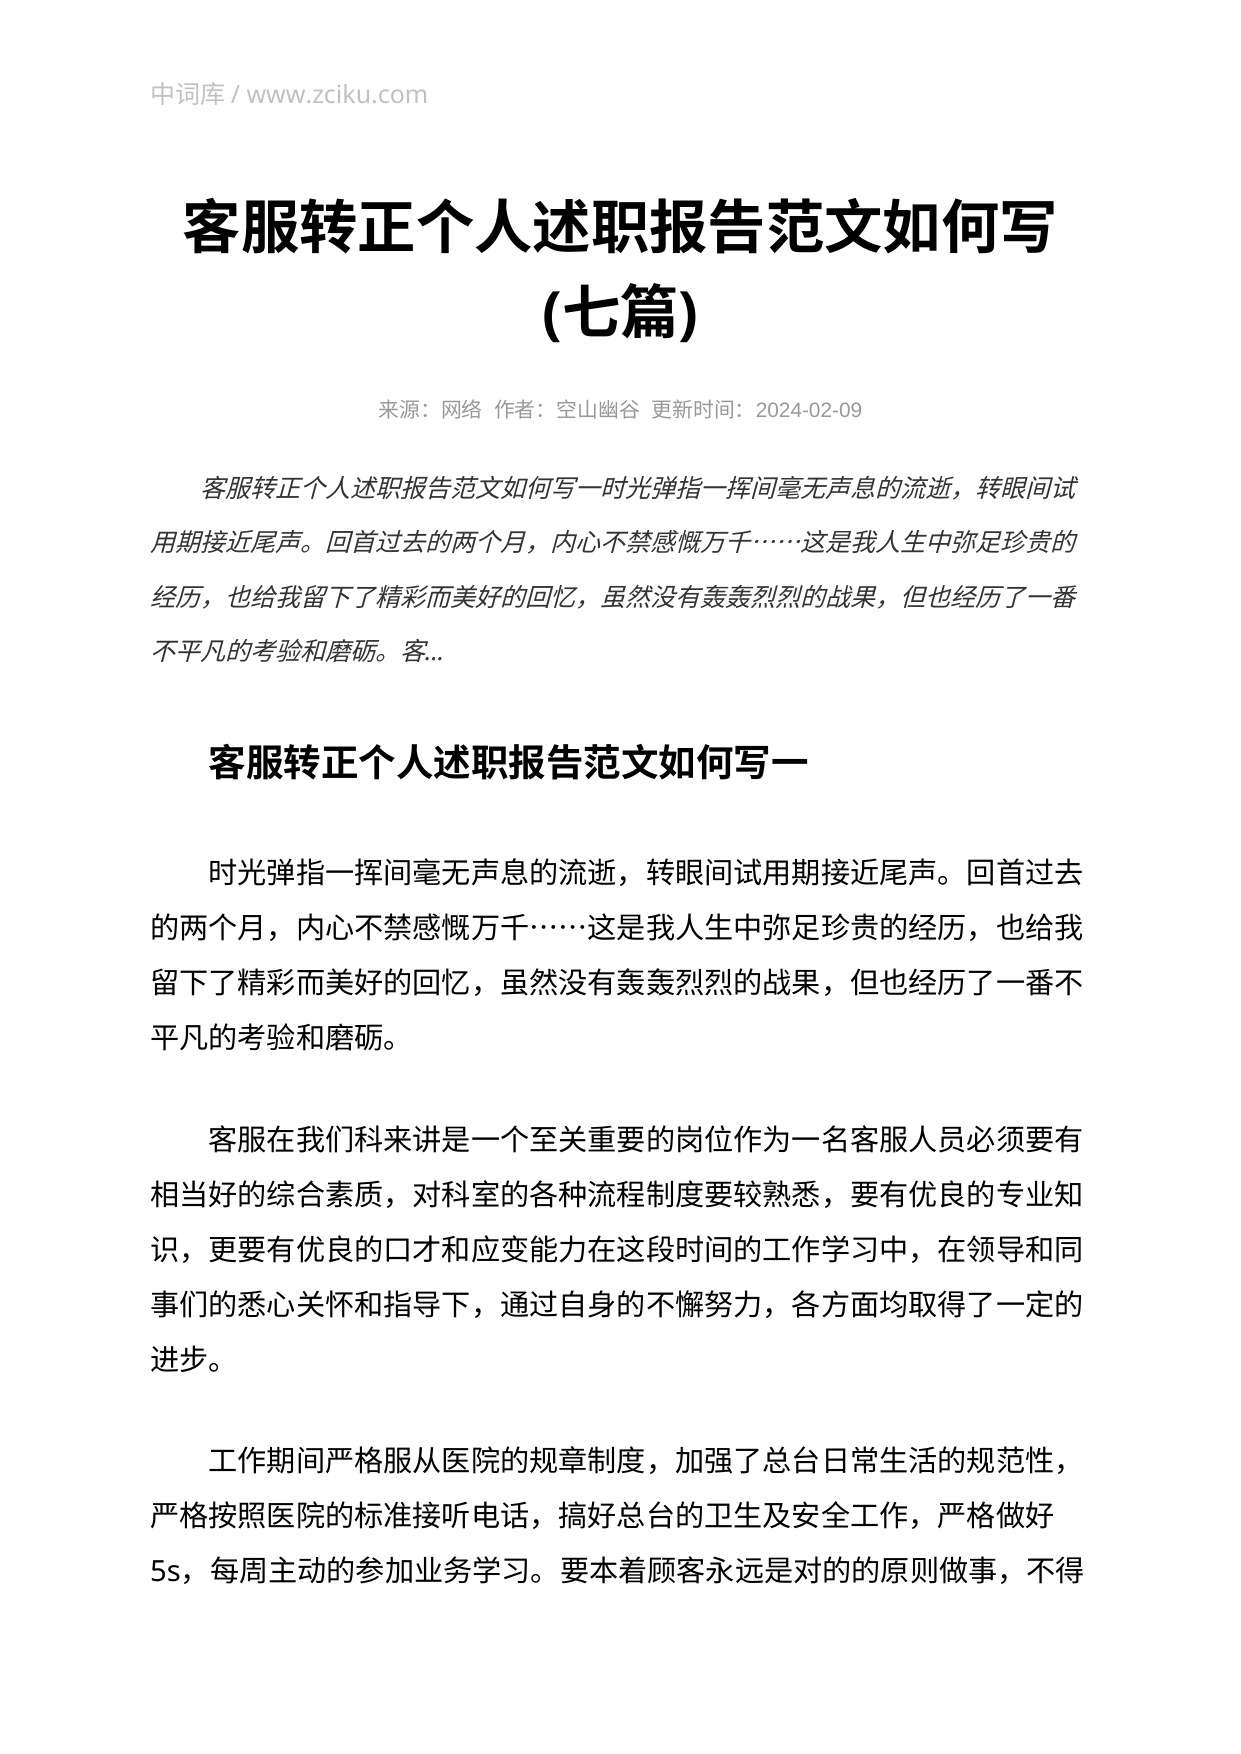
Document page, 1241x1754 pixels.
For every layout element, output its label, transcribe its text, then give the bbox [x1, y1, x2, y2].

text 客服在我们科来讲是一个至关重要的岗位作为一名客服人员必须要有相当好的综合素质，对科室的各种流程制度要较熟悉，要有优良的专业知识，更要有优良的口才和应变能力在这段时间的工作学习中，在领导和同事们的悉心关怀和指导下，通过自身的不懈努力，各方面均取得了一定的进步。 [150, 1116, 1090, 1378]
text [150, 1438, 1090, 1590]
text 来源：网络 作者：空山幽谷 更新时间：2024-02-09 [150, 397, 1090, 421]
text 时光弹指一挥间毫无声息的流逝，转眼间试用期接近尾声。回首过去的两个月，内心不禁感慨万千……这是我人生中弥足珍贵的经历，也给我留下了精彩而美好的回忆，虽然没有轰轰烈烈的战果，但也经历了一番不平凡的考验和磨砺。 [150, 850, 1090, 1057]
subtitle 客服转正个人述职报告范文如何写(七篇) [150, 181, 1090, 351]
text 客服转正个人述职报告范文如何写一时光弹指一挥间毫无声息的流逝，转眼间试用期接近尾声。回首过去的两个月，内心不禁感慨万千……这是我人生中弥足珍贵的经历，也给我留下了精彩而美好的回忆，虽然没有轰轰烈烈的战果，但也经历了一番不平凡的考验和磨砺。客... [150, 468, 1090, 668]
text 客服转正个人述职报告范文如何写一 [150, 733, 1090, 787]
